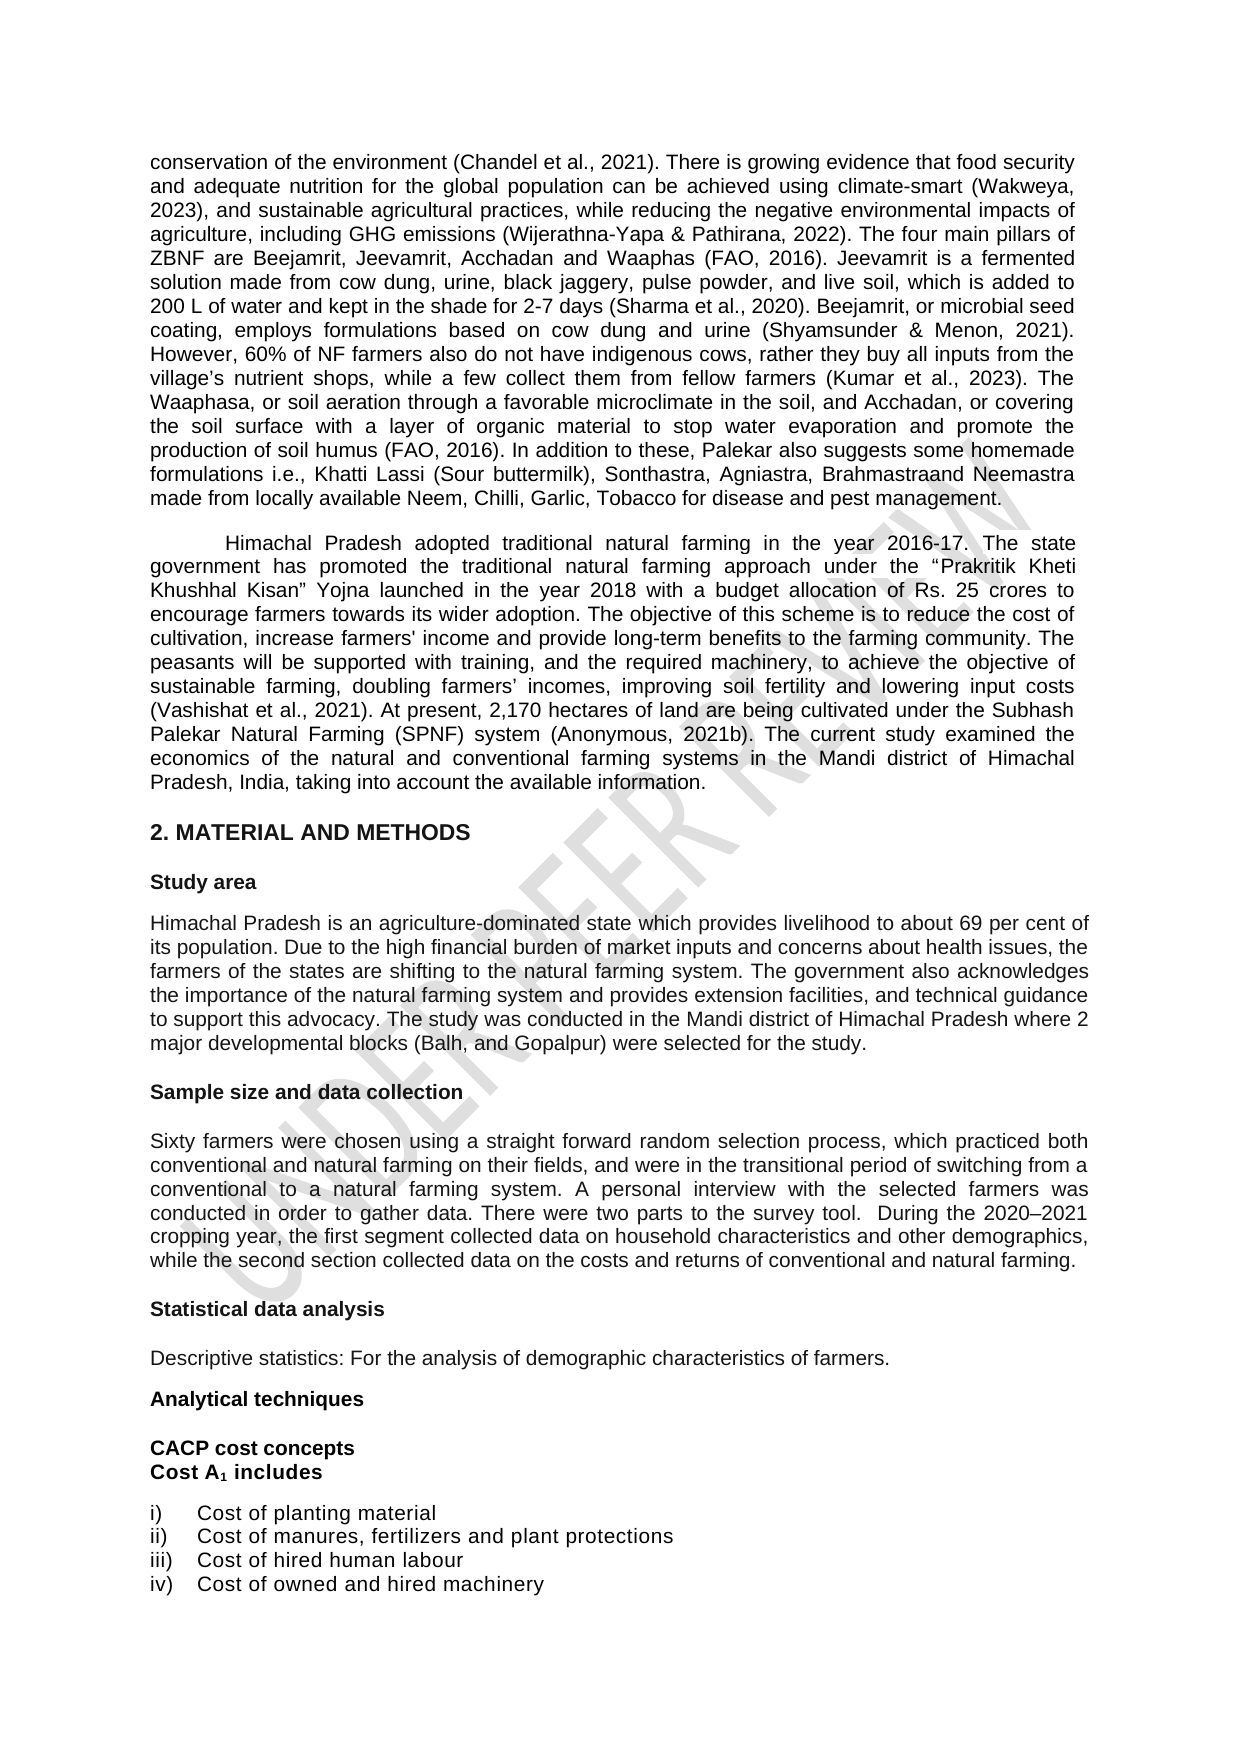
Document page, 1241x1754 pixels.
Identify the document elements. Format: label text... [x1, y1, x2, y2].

text Himachal Pradesh is an agriculture-dominated state which provides livelihood to about 69 per cent of its population. Due to the high financial burden of market inputs and concerns about health issues, the farmers of the states are shifting to the natural farming system. The government also acknowledges the importance of the natural farming system and provides extension facilities, and technical guidance to support this advocacy. The study was conducted in the Mandi district of Himachal Pradesh where 2 major developmental blocks (Balh, and Gopalpur) were selected for the study. [150, 911, 1090, 1054]
text CACP cost concepts [150, 1436, 1090, 1460]
text Descriptive statistics: For the analysis of demographic characteristics of farmers. [150, 1346, 1090, 1370]
text Cost A1 includes [150, 1460, 1090, 1484]
text Statistical data analysis [150, 1297, 1090, 1321]
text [150, 150, 1076, 509]
text Himachal Pradesh adopted traditional natural farming in the year 2016-17. The state government has promoted the traditional natural farming approach under the “Prakritik Kheti Khushhal Kisan” Yojna launched in the year 2018 with a budget allocation of Rs. 25 crores to encourage farmers towards its wider adoption. The objective of this scheme is to reduce the cost of cultivation, increase farmers' income and provide long-term benefits to the farming community. The peasants will be supported with training, and the required machinery, to achieve the objective of sustainable farming, doubling farmers’ incomes, improving soil fertility and lowering input costs (Vashishat et al., 2021). At present, 2,170 hectares of land are being cultivated under the Subhash Palekar Natural Farming (SPNF) system (Anonymous, 2021b). The current study examined the economics of the natural and conventional farming systems in the Mandi district of Himachal Pradesh, India, taking into account the available information. [150, 530, 1076, 794]
list Cost of hired human labour [150, 1548, 1090, 1572]
text 2. MATERIAL AND METHODS [150, 819, 1090, 845]
text Analytical techniques [150, 1387, 1090, 1411]
text Sixty farmers were chosen using a straight forward random selection process, which practiced both conventional and natural farming on their fields, and were in the transitional period of switching from a conventional to a natural farming system. A personal interview with the selected farmers was conducted in order to gather data. There were two parts to the survey tool. During the 2020–2021 cropping year, the first segment collected data on household characteristics and other demographics, while the second section collected data on the costs and returns of conventional and natural farming. [150, 1128, 1090, 1272]
list Cost of planting material [150, 1500, 1090, 1524]
text Sample size and data collection [150, 1079, 1090, 1103]
list Cost of owned and hired machinery [150, 1572, 1090, 1596]
list Cost of manures, fertilizers and plant protections [150, 1524, 1090, 1548]
text Study area [150, 870, 1090, 894]
